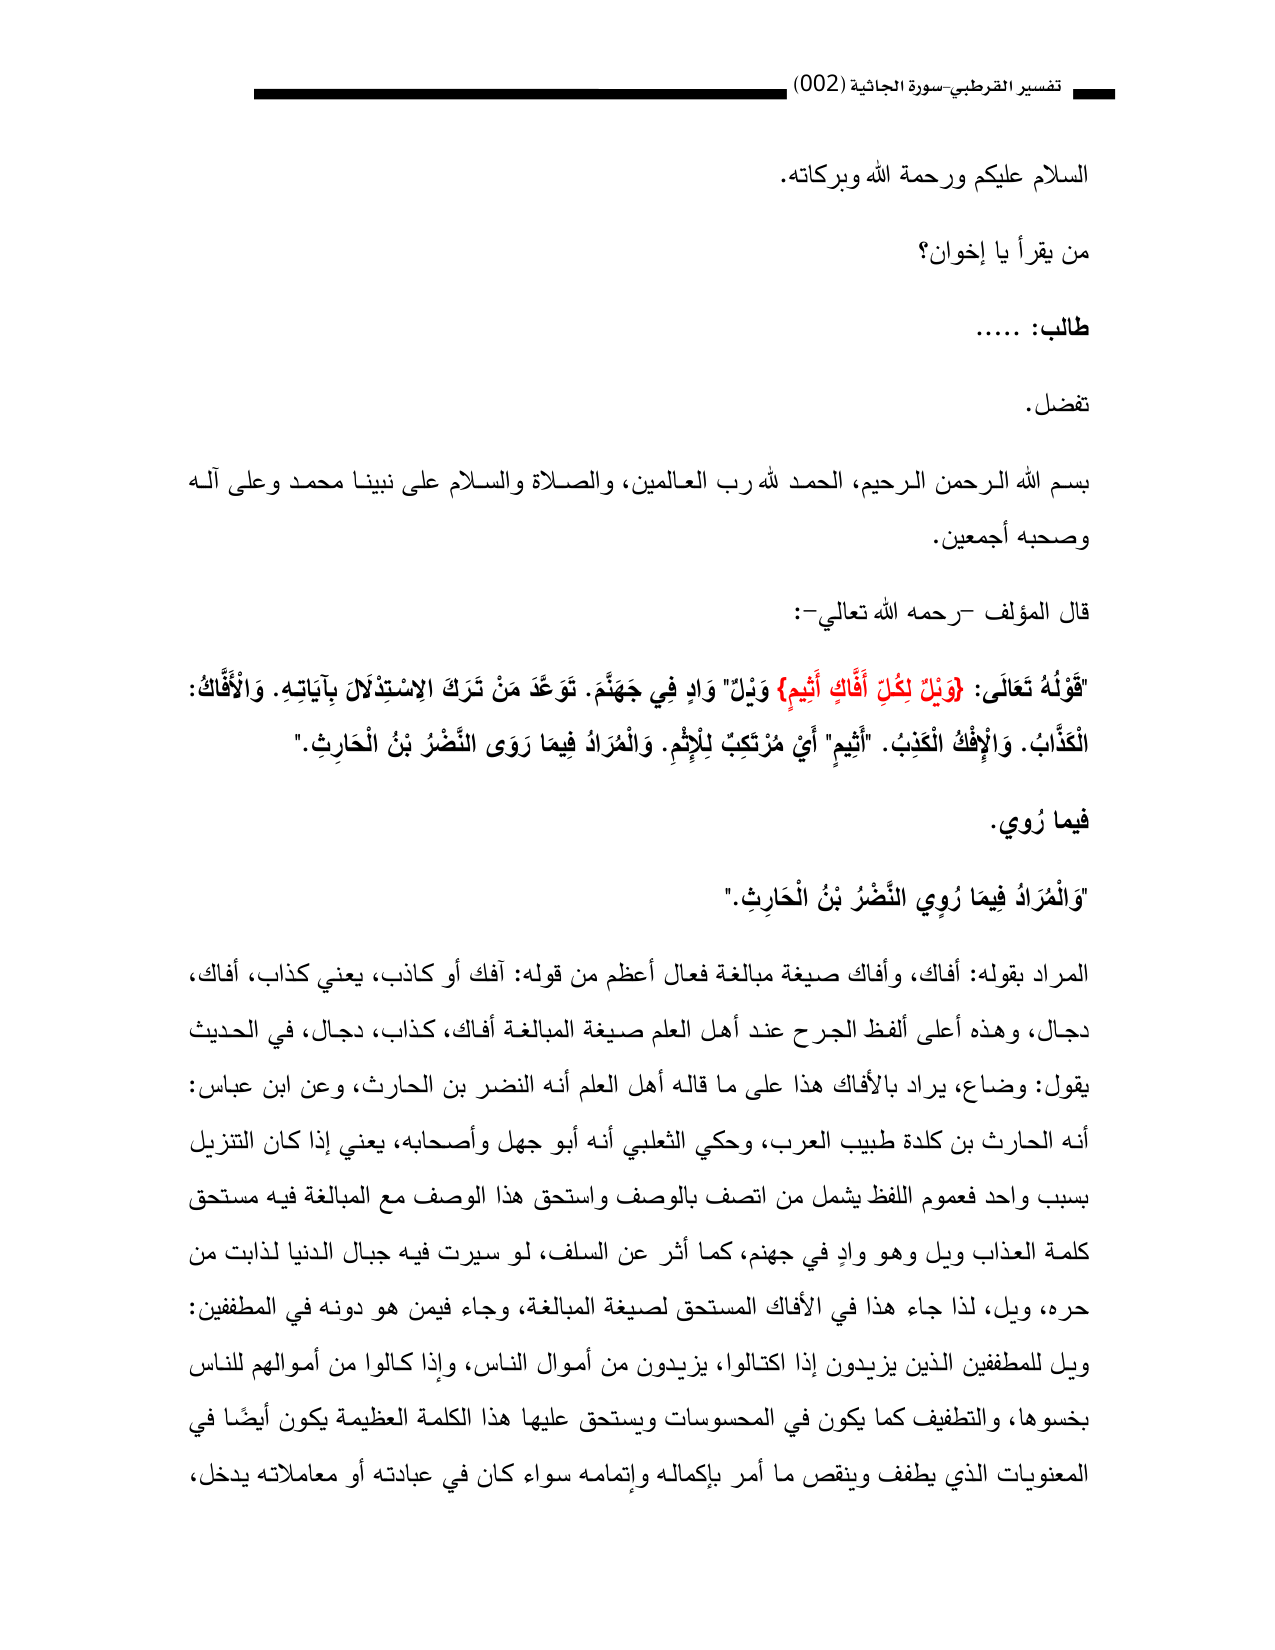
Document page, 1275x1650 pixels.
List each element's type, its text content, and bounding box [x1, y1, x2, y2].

text "وَالْمُرَادُ فِيمَا رُوٍي النَّضْرُ بْنُ الْحَارِثِ." [187, 873, 1087, 921]
text فيما رُوي. [187, 796, 1087, 845]
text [187, 949, 1087, 1497]
text السلام عليكم ورحمة الله وبركاته. [187, 150, 1087, 198]
text طالب: ..... [187, 303, 1087, 351]
text بسم الله الرحمن الرحيم، الحمد لله رب العالمين، والصلاة والسلام على نبينا محمد وعلى آله وصحبه أجمعين. [187, 456, 1087, 559]
text "قَوْلُهُ تَعَالَى: {وَيْلٌ لِكُلِّ أَفَّاكٍ أَثِيمٍ} وَيْلٌ" وَادٍ فِي جَهَنَّمَ. تَوَعَّدَ مَنْ تَرَكَ الِاسْتِدْلَالَ بِآيَاتِهِ. وَالْأَفَّاكُ: الْكَذَّابُ. وَالْإِفْكُ الْكَذِبُ. "أَثِيمٍ" أَيْ مُرْتَكِبٌ لِلْإِثْمِ. وَالْمُرَادُ فِيمَا رَوَى النَّضْرُ بْنُ الْحَارِثِ." [187, 664, 1087, 768]
text من يقرأ يا إخوان؟ [187, 226, 1087, 275]
text قال المؤلف -رحمه الله تعالي-: [187, 587, 1087, 636]
text تفضل. [187, 379, 1087, 428]
